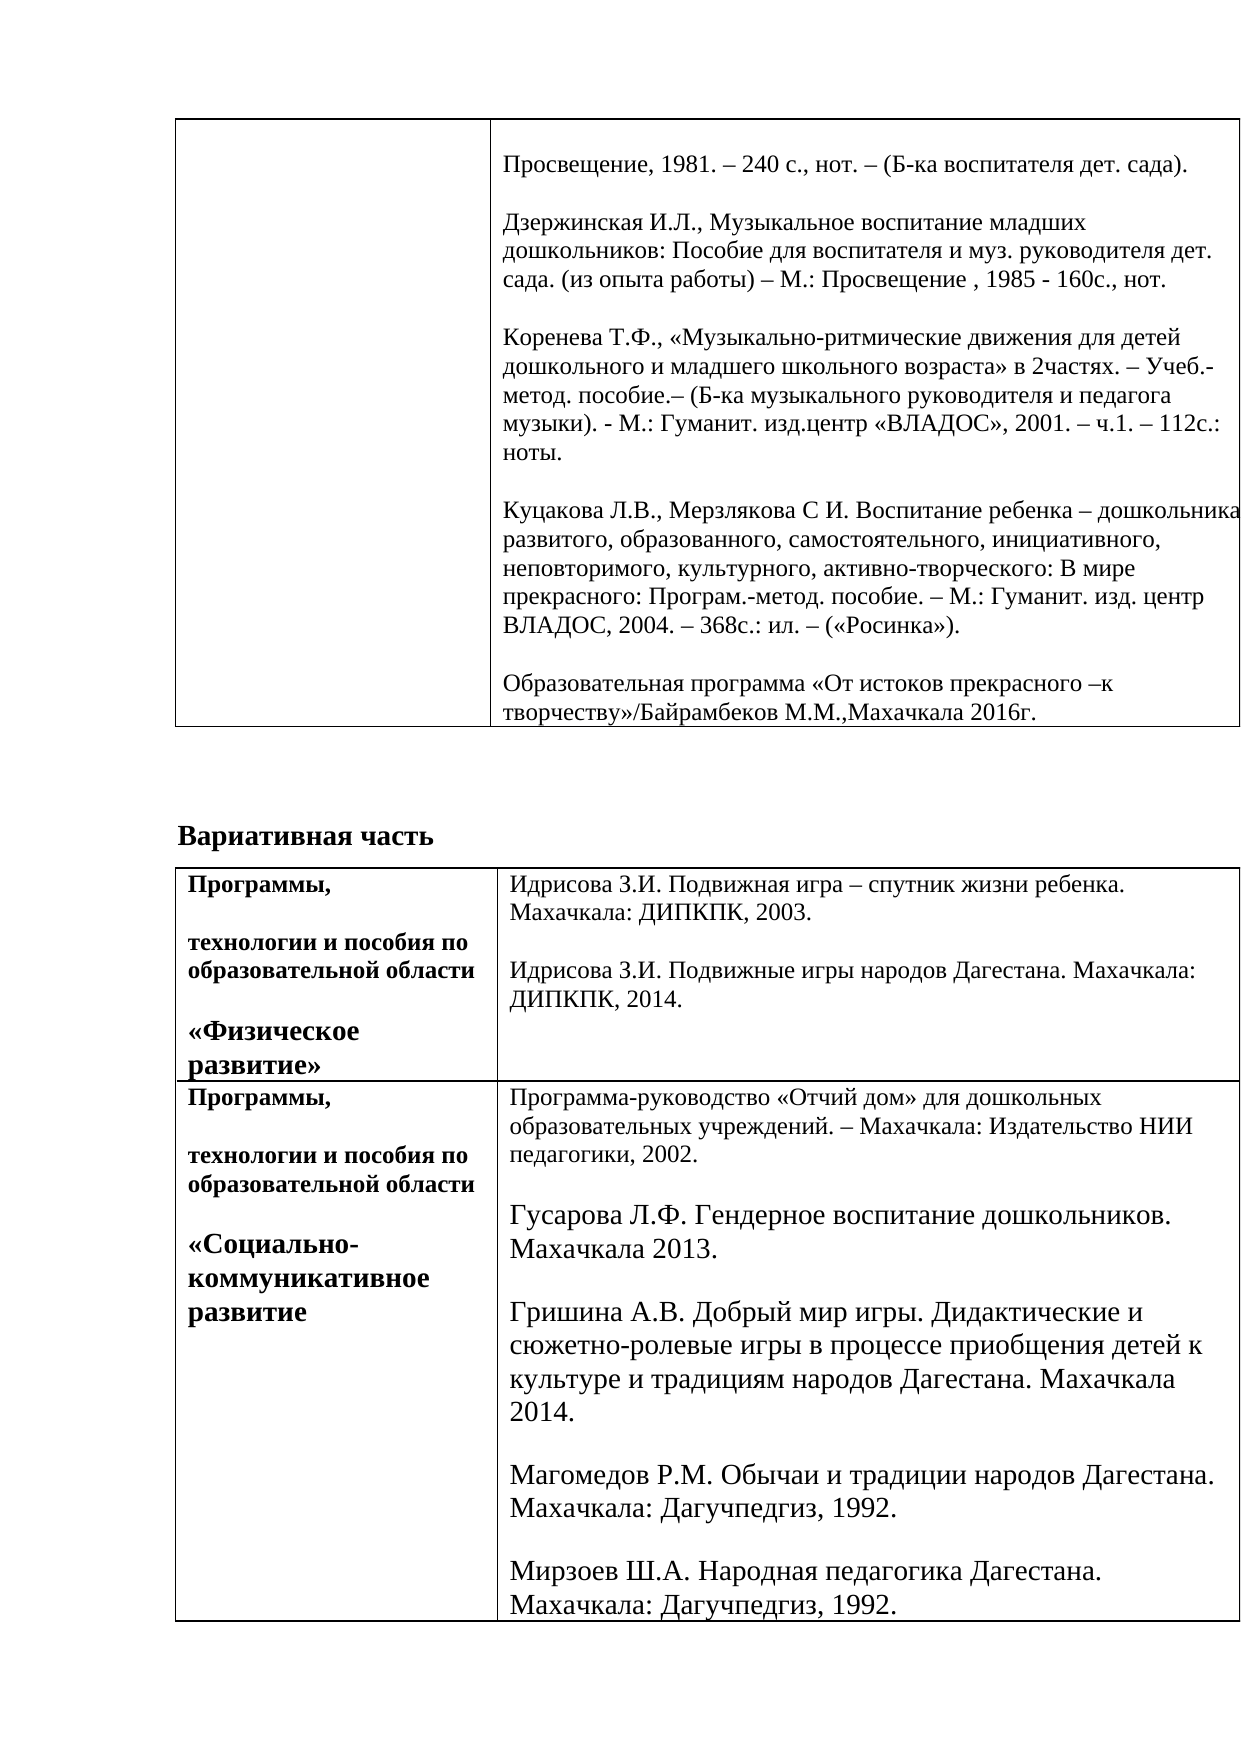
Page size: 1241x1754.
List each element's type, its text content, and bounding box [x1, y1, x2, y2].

table_header Программы, технологии и пособия по образовательной области «Физическое развитие» [176, 869, 497, 1080]
table_header Идрисова З.И. Подвижная игра – спутник жизни ребенка. Махачкала: ДИПКПК, 2003. Идрисова З.И. Подвижные игры народов Дагестана. Махачкала: ДИПКПК, 2014. [498, 869, 1239, 1080]
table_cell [498, 1082, 1239, 1620]
text Вариативная часть [177, 818, 1152, 852]
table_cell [491, 120, 1239, 726]
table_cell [176, 120, 490, 726]
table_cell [176, 1081, 497, 1620]
